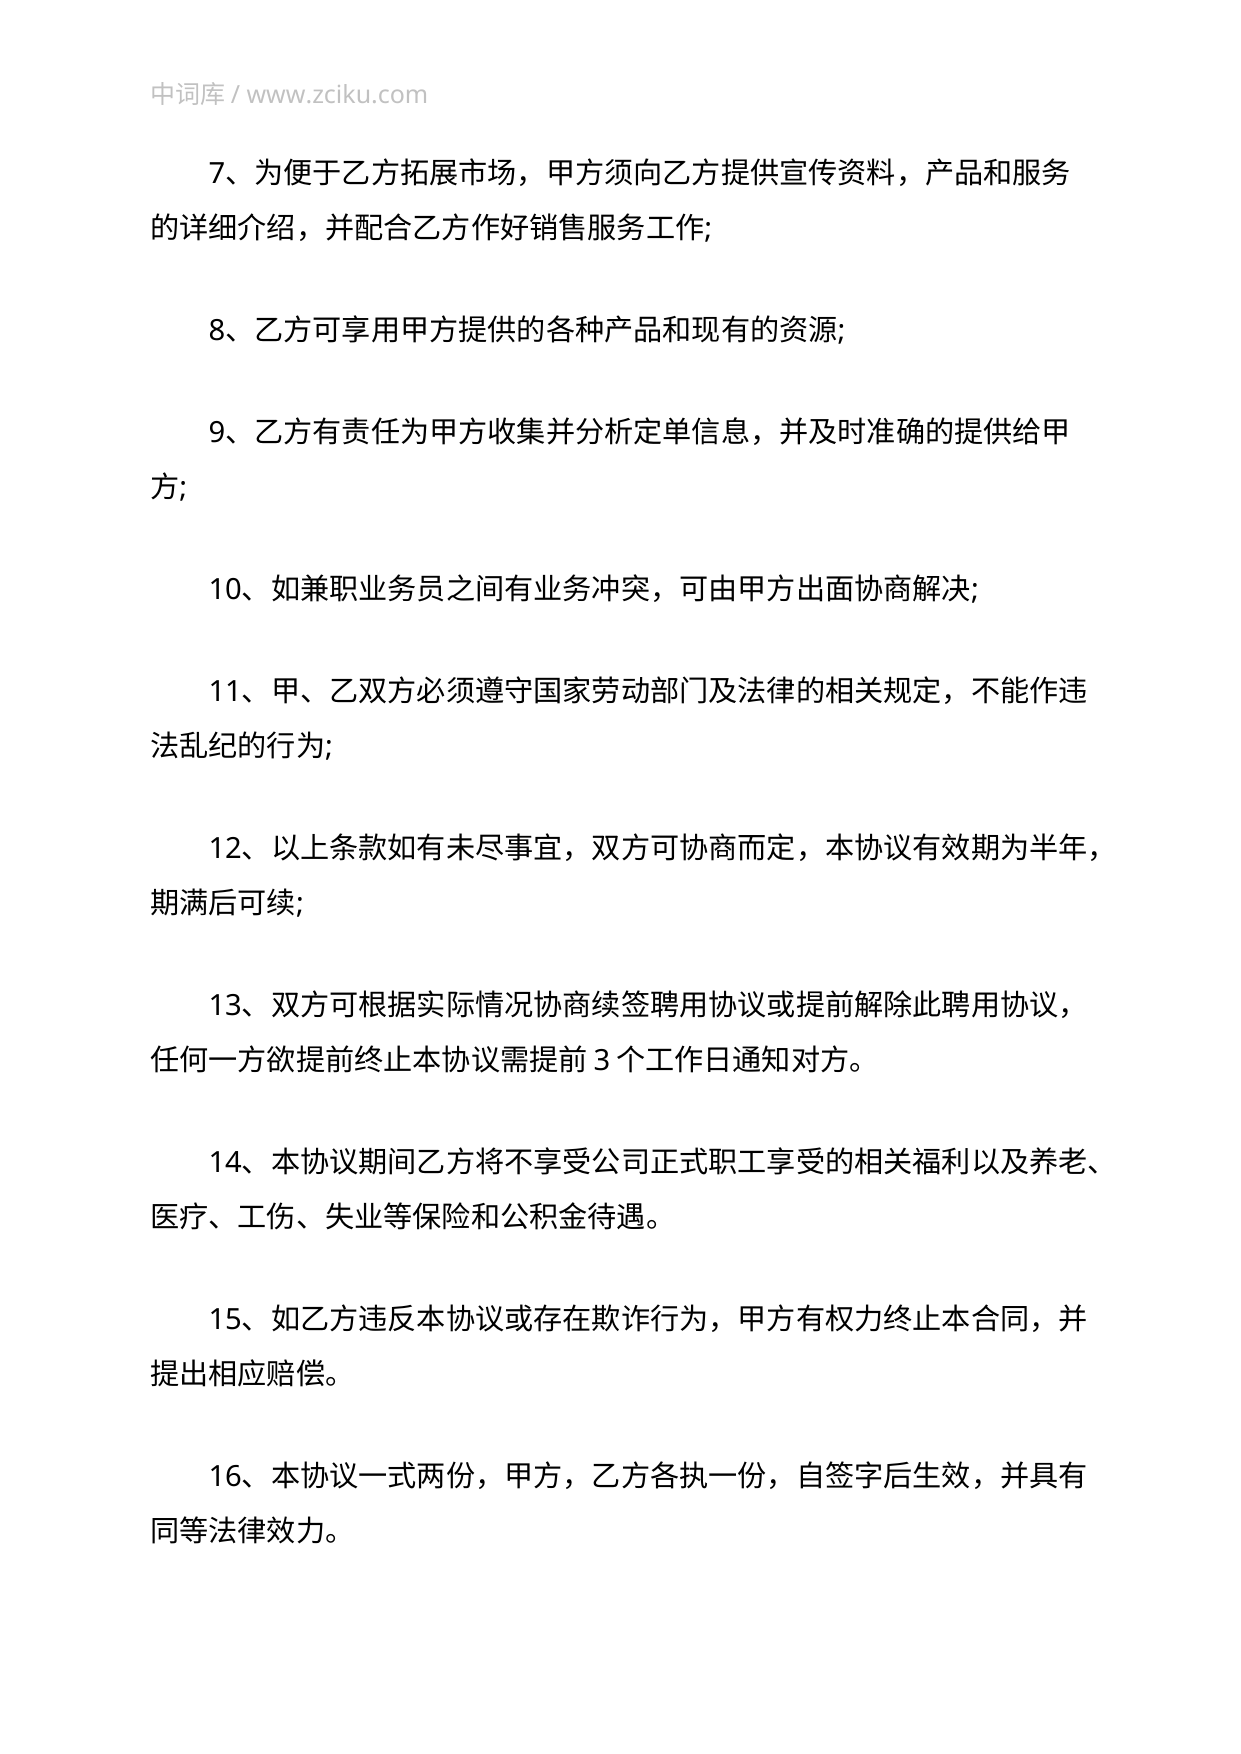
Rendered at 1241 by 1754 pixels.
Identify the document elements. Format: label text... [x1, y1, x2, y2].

text 7、为便于乙方拓展市场，甲方须向乙方提供宣传资料，产品和服务的详细介绍，并配合乙方作好销售服务工作; [150, 150, 1090, 247]
text 10、如兼职业务员之间有业务冲突，可由甲方出面协商解决; [150, 566, 1090, 608]
text 12、以上条款如有未尽事宜，双方可协商而定，本协议有效期为半年，期满后可续; [150, 825, 1090, 922]
text 9、乙方有责任为甲方收集并分析定单信息，并及时准确的提供给甲方; [150, 409, 1090, 506]
text 11、甲、乙双方必须遵守国家劳动部门及法律的相关规定，不能作违法乱纪的行为; [150, 668, 1090, 765]
text 8、乙方可享用甲方提供的各种产品和现有的资源; [150, 307, 1090, 349]
text 13、双方可根据实际情况协商续签聘用协议或提前解除此聘用协议，任何一方欲提前终止本协议需提前3个工作日通知对方。 [150, 982, 1090, 1079]
text 14、本协议期间乙方将不享受公司正式职工享受的相关福利以及养老、医疗、工伤、失业等保险和公积金待遇。 [150, 1139, 1090, 1236]
text 15、如乙方违反本协议或存在欺诈行为，甲方有权力终止本合同，并提出相应赔偿。 [150, 1296, 1090, 1393]
text 16、本协议一式两份，甲方，乙方各执一份，自签字后生效，并具有同等法律效力。 [150, 1452, 1090, 1550]
